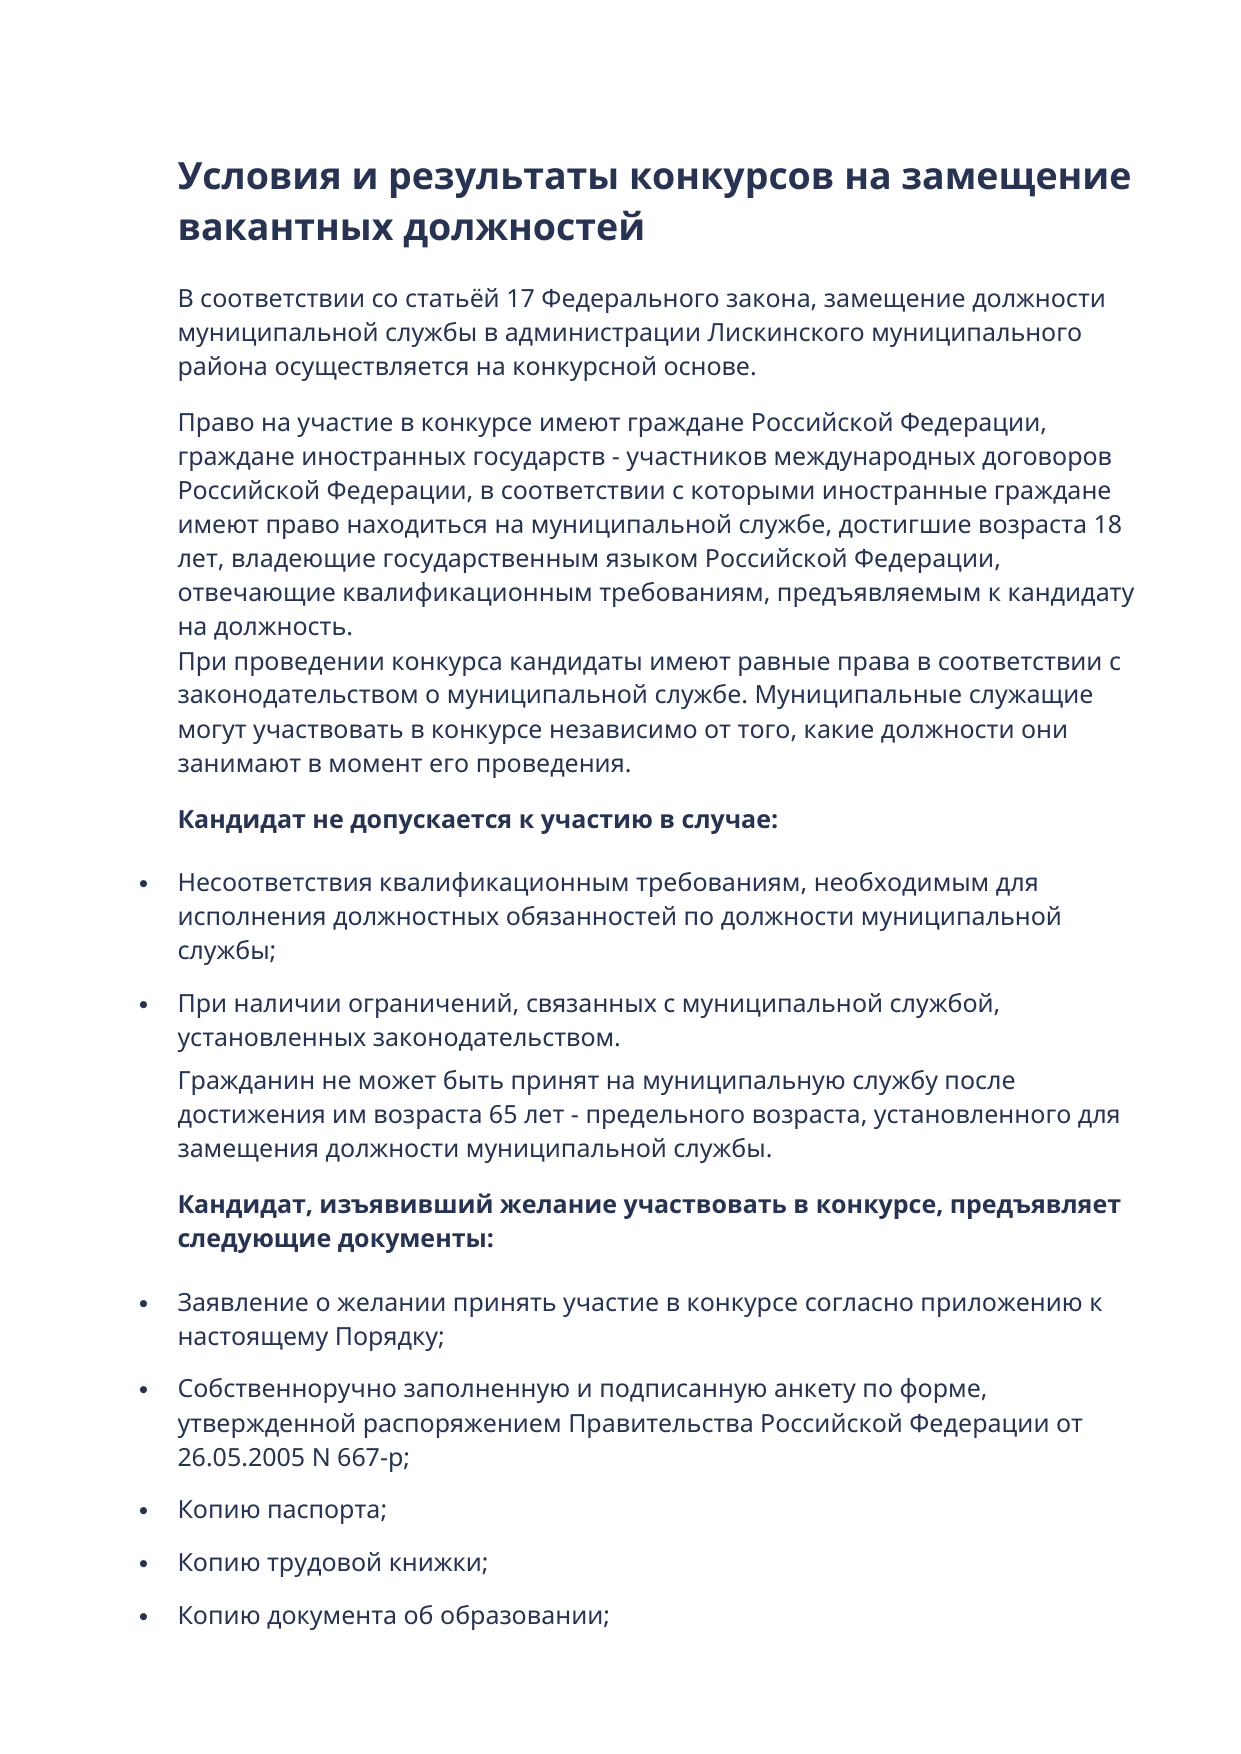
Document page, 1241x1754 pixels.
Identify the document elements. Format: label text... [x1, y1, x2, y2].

text Право на участие в конкурсе имеют граждане Российской Федерации, граждане иностранных государств - участников международных договоров Российской Федерации, в соответствии с которыми иностранные граждане имеют право находиться на муниципальной службе, достигшие возраста 18 лет, владеющие государственным языком Российской Федерации, отвечающие квалификационным требованиям, предъявляемым к кандидату на должность. При проведении конкурса кандидаты имеют равные права в соответствии с законодательством о муниципальной службе. Муниципальные служащие могут участвовать в конкурсе независимо от того, какие должности они занимают в момент его проведения. [177, 405, 1152, 779]
list Копию паспорта; [140, 1492, 1152, 1526]
list Собственноручно заполненную и подписанную анкету по форме, утвержденной распоряжением Правительства Российской Федерации от 26.05.2005 N 667-р; [140, 1371, 1152, 1473]
list Копию трудовой книжки; [140, 1545, 1152, 1579]
list Заявление о желании принять участие в конкурсе согласно приложению к настоящему Порядку; [140, 1284, 1152, 1352]
list Несоответствия квалификационным требованиям, необходимым для исполнения должностных обязанностей по должности муниципальной службы; [140, 864, 1152, 967]
list Копию документа об образовании; [140, 1598, 1152, 1632]
text Гражданин не может быть принят на муниципальную службу после достижения им возраста 65 лет - предельного возраста, установленного для замещения должности муниципальной службы. [177, 1063, 1152, 1165]
text Кандидат не допускается к участию в случае: [177, 801, 1152, 835]
text Условия и результаты конкурсов на замещение вакантных должностей [177, 149, 1152, 251]
text В соответствии со статьёй 17 Федерального закона, замещение должности муниципальной службы в администрации Лискинского муниципального района осуществляется на конкурсной основе. [177, 281, 1152, 383]
text Кандидат, изъявивший желание участвовать в конкурсе, предъявляет следующие документы: [177, 1187, 1152, 1255]
list При наличии ограничений, связанных с муниципальной службой, установленных законодательством. [140, 985, 1152, 1053]
